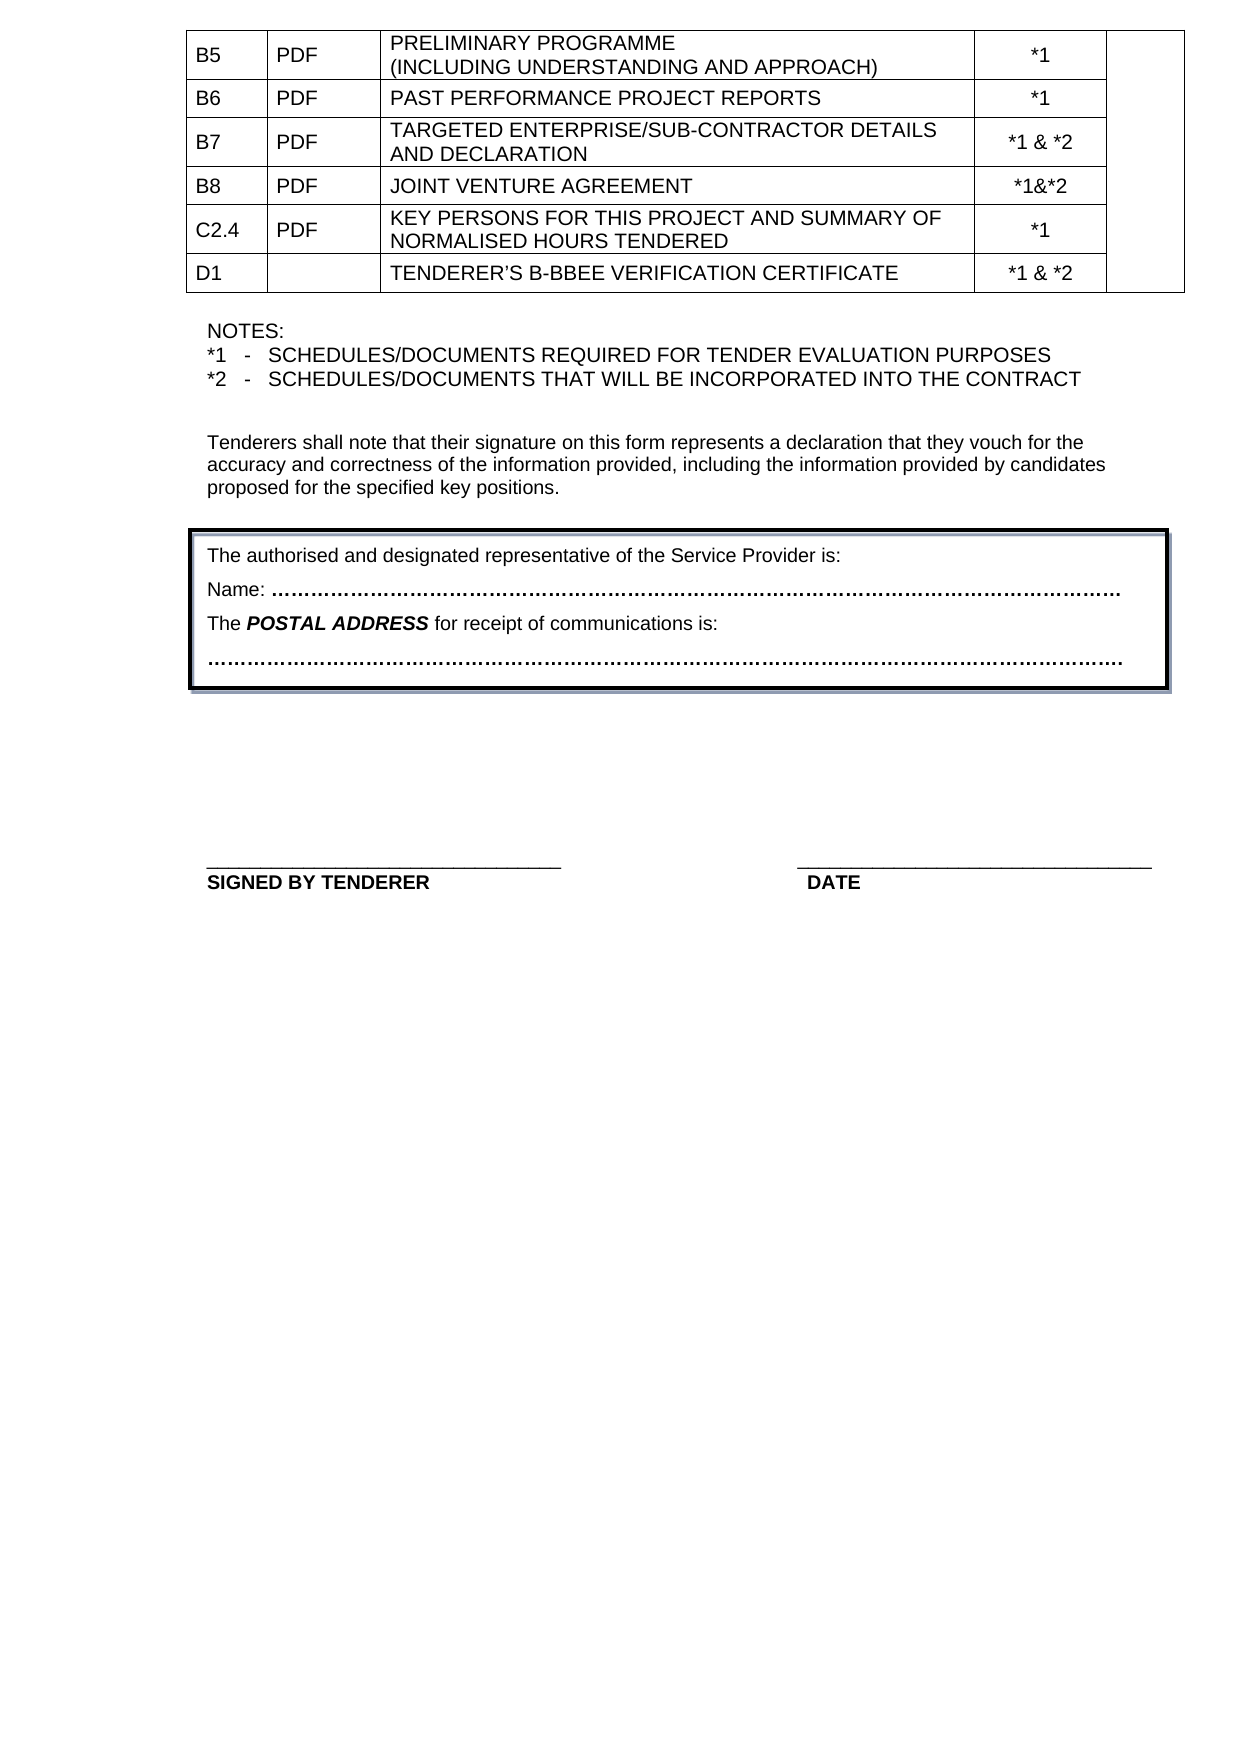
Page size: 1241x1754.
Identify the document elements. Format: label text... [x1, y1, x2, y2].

table_cell pdf [268, 31, 380, 78]
table_cell B6 [187, 80, 267, 117]
table_cell pdf [268, 118, 380, 166]
table_cell joint venture agreement [381, 167, 974, 204]
table_cell d1 [187, 254, 267, 292]
text The POSTAL ADDRESS for receipt of communications is: …………………………………………………………………………………………………………………………. [207, 612, 1152, 669]
table_cell TARGETED ENTERPRISE/SUB-CONTRACTOR DETAILS AND DECLARATION [381, 118, 974, 166]
table_cell *1 & *2 [975, 118, 1106, 166]
table_cell KEY PERSONS FOR THIS PROJECT AND SUMMARY OF NORMALISED HOURS TENDERED [381, 205, 974, 253]
text The authorised and designated representative of the Service Provider is: [207, 544, 1152, 567]
table_cell [268, 254, 380, 292]
table_cell *1 [975, 31, 1106, 78]
table_cell b8 [187, 167, 267, 204]
table_cell *1 [975, 80, 1106, 117]
table_cell PDF [268, 80, 380, 117]
text NOTES: [207, 319, 1152, 343]
table_cell tenderer’s B-Bbee VERIFICATION CERTIFICATE [381, 254, 974, 292]
table_cell PRELIMINARY PROGRAMME (INCLUDING UNDERSTANDING AND APPROACH) [381, 31, 974, 78]
table_cell c2.4 [187, 205, 267, 253]
table_cell PAST PERFORMANCE PROJECT REPORTS [381, 80, 974, 117]
table_cell pdf [268, 167, 380, 204]
table_cell *1 & *2 [975, 254, 1106, 292]
table_cell *1&*2 [975, 167, 1106, 204]
text Name: ………………………………………………………………………………………………………………… [207, 578, 1152, 601]
table_cell B5 [187, 31, 267, 78]
text *2 - Schedules/documents that will be INCORPORATED into the contract [207, 367, 1152, 391]
text Tenderers shall note that their signature on this form represents a declaration that they vouch for the accuracy and correctness of the information provided, including the information provided by candidates proposed for the specified key positions. [207, 431, 1152, 499]
text *1 - SCHEDULES/documents required for tender evaluation purposes [207, 343, 1152, 367]
table_cell pdf [268, 205, 380, 253]
subtitle SIGNED BY TENDERER DATE [207, 871, 1152, 893]
table_cell *1 [975, 205, 1106, 253]
table_cell B7 [187, 118, 267, 166]
